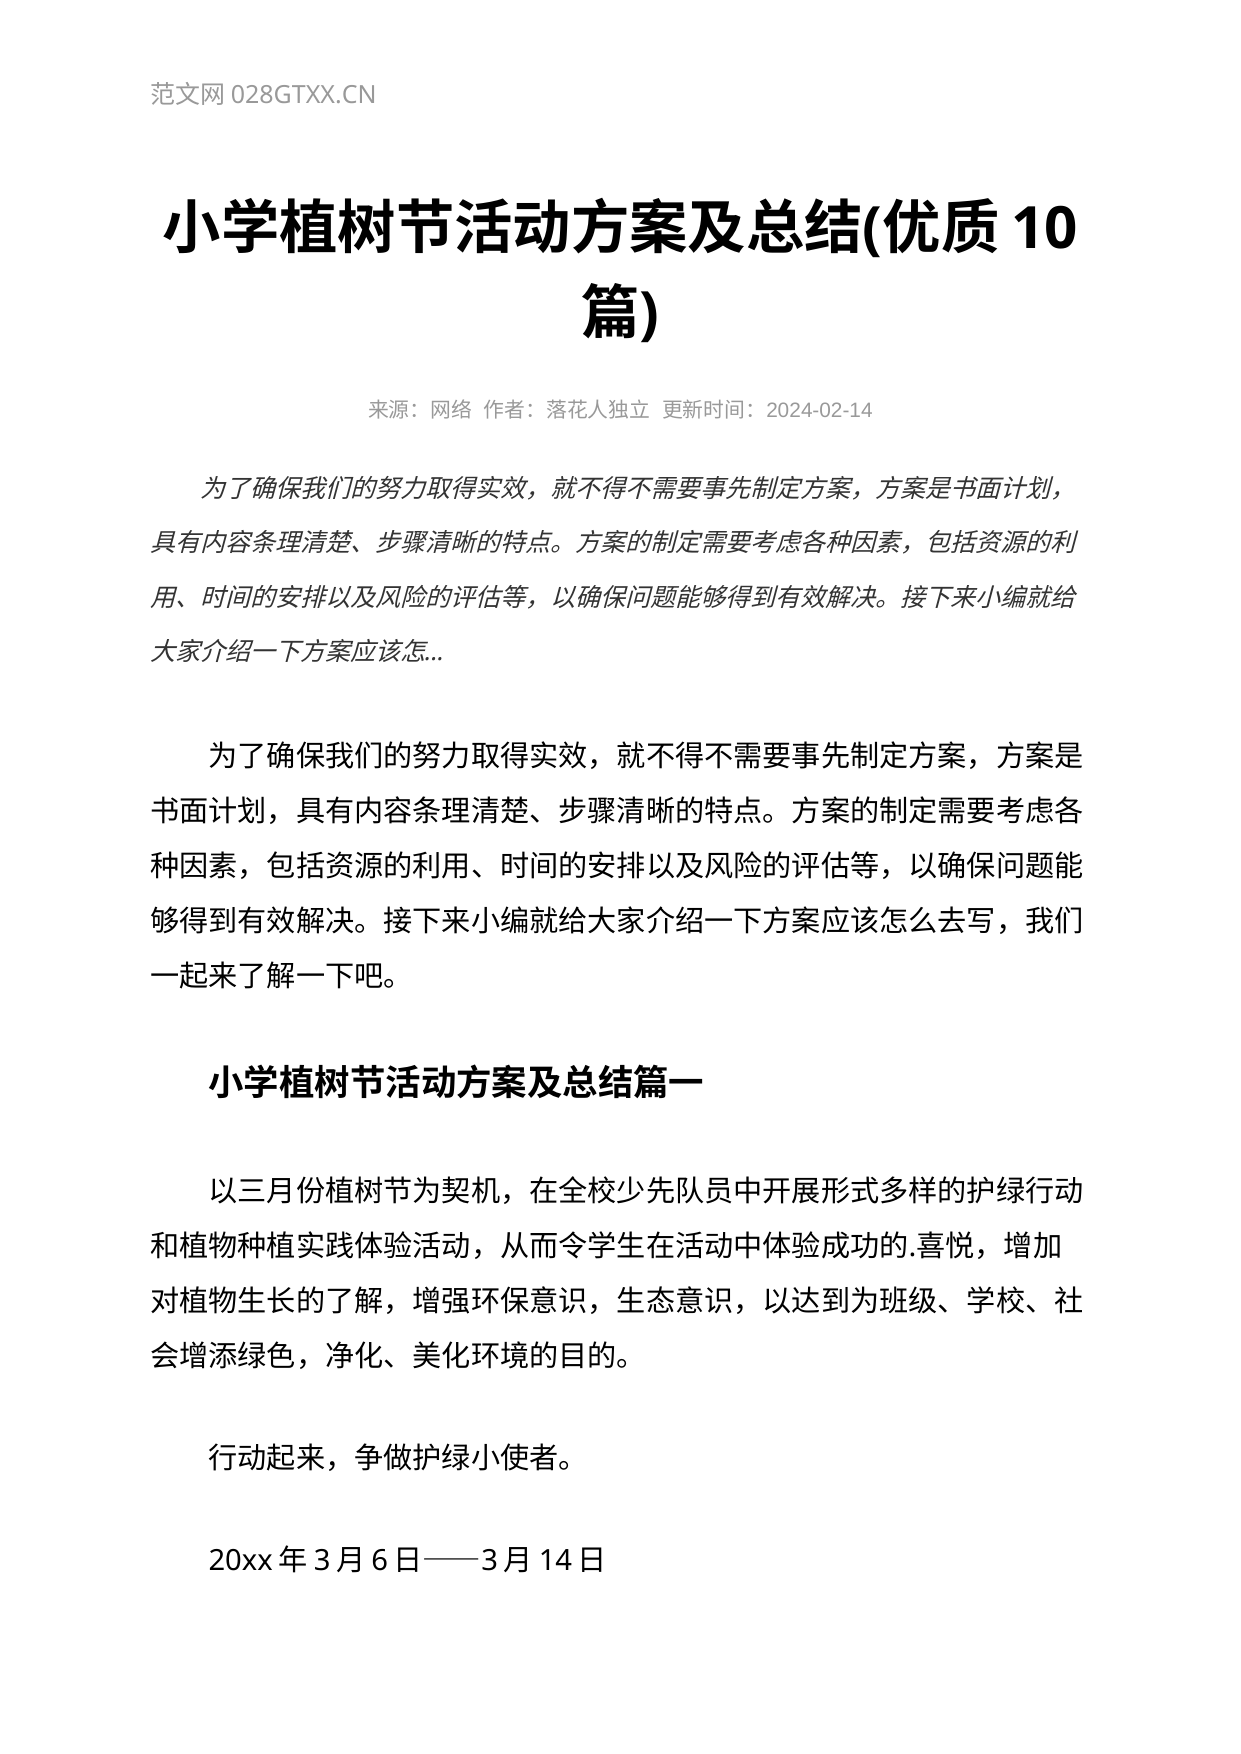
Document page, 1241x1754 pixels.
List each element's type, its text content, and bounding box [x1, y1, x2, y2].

text 以三月份植树节为契机，在全校少先队员中开展形式多样的护绿行动和植物种植实践体验活动，从而令学生在活动中体验成功的.喜悦，增加对植物生长的了解，增强环保意识，生态意识，以达到为班级、学校、社会增添绿色，净化、美化环境的目的。 [150, 1168, 1090, 1375]
text 为了确保我们的努力取得实效，就不得不需要事先制定方案，方案是书面计划，具有内容条理清楚、步骤清晰的特点。方案的制定需要考虑各种因素，包括资源的利用、时间的安排以及风险的评估等，以确保问题能够得到有效解决。接下来小编就给大家介绍一下方案应该怎... [150, 468, 1090, 668]
text 来源：网络 作者：落花人独立 更新时间：2024-02-14 [150, 398, 1090, 422]
text 为了确保我们的努力取得实效，就不得不需要事先制定方案，方案是书面计划，具有内容条理清楚、步骤清晰的特点。方案的制定需要考虑各种因素，包括资源的利用、时间的安排以及风险的评估等，以确保问题能够得到有效解决。接下来小编就给大家介绍一下方案应该怎么去写，我们一起来了解一下吧。 [150, 733, 1090, 995]
text 行动起来，争做护绿小使者。 [150, 1434, 1090, 1477]
subtitle 小学植树节活动方案及总结(优质10篇) [150, 181, 1090, 351]
text 小学植树节活动方案及总结篇一 [150, 1054, 1090, 1106]
text 20xx年3月6日――3月14日 [150, 1536, 1090, 1578]
